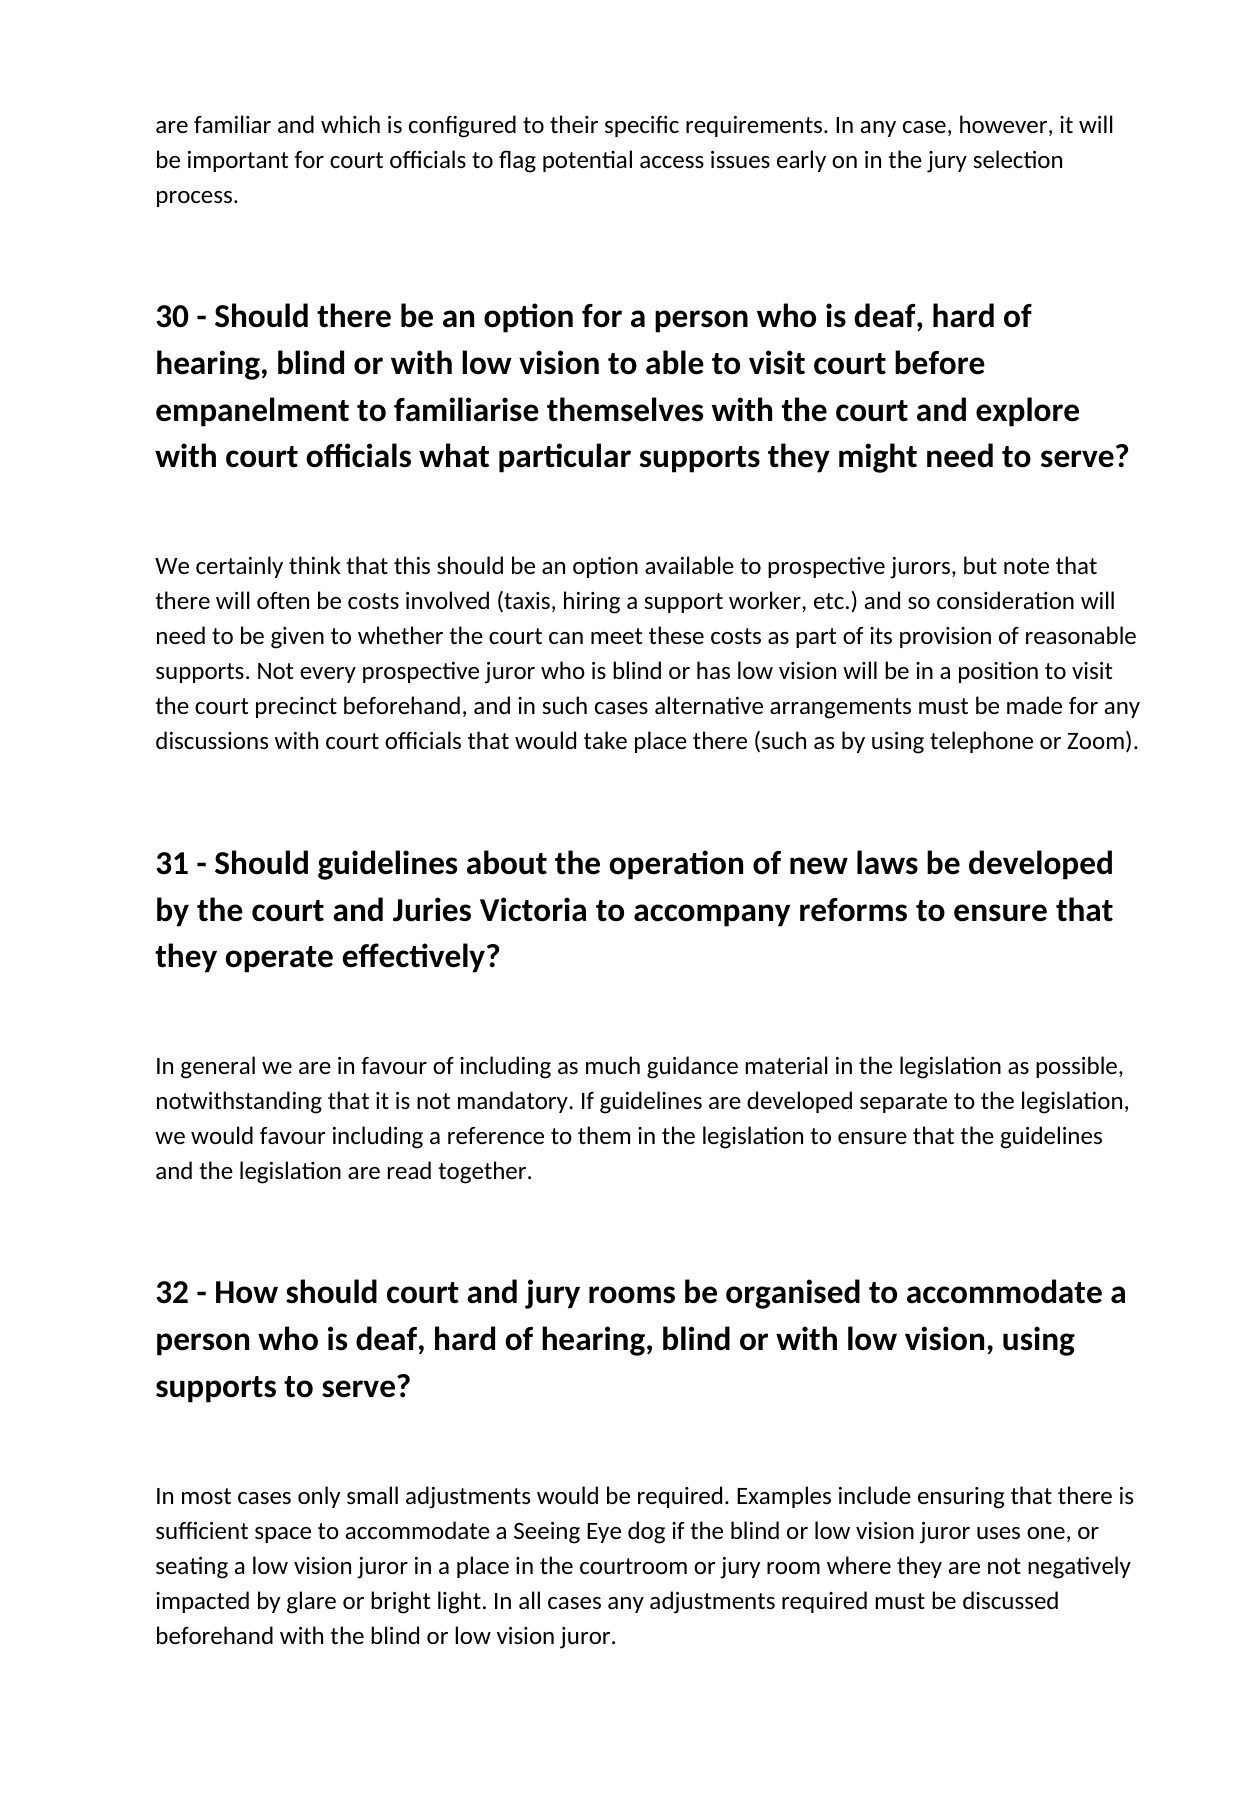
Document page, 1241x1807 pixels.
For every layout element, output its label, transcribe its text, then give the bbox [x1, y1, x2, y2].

text In most cases only small adjustments would be required. Examples include ensuring that there is sufficient space to accommodate a Seeing Eye dog if the blind or low vision juror uses one, or seating a low vision juror in a place in the courtroom or jury room where they are not negatively impacted by glare or bright light. In all cases any adjustments required must be discussed beforehand with the blind or low vision juror. [155, 1480, 1137, 1651]
subtitle - Should there be an option for a person who is deaf, hard of hearing, blind or with low vision to able to visit court before empanelment to familiarise themselves with the court and explore with court officials what particular supports they might need to serve? [155, 295, 1132, 476]
text In general we are in favour of including as much guidance material in the legislation as possible, notwithstanding that it is not mandatory. If guidelines are developed separate to the legislation, we would favour including a reference to them in the legislation to ensure that the guidelines and the legislation are read together. [155, 1050, 1133, 1186]
text We certainly think that this should be an option available to prospective jurors, but note that there will often be costs involved (taxis, hiring a support worker, etc.) and so consideration will need to be given to whether the court can meet these costs as part of its provision of reasonable supports. Not every prospective juror who is blind or has low vision will be in a position to visit the court precinct beforehand, and in such cases alternative arrangements must be made for any discussions with court officials that would take place there (such as by using telephone or Zoom). [155, 551, 1143, 756]
subtitle - Should guidelines about the operation of new laws be developed by the court and Juries Victoria to accompany reforms to ensure that they operate effectively? [155, 842, 1115, 976]
subtitle - How should court and jury rooms be organised to accommodate a person who is deaf, hard of hearing, blind or with low vision, using supports to serve? [155, 1271, 1128, 1406]
text are familiar and which is configured to their specific requirements. In any case, however, it will be important for court officials to flag potential access issues early on in the jury selection process. [155, 109, 1117, 209]
